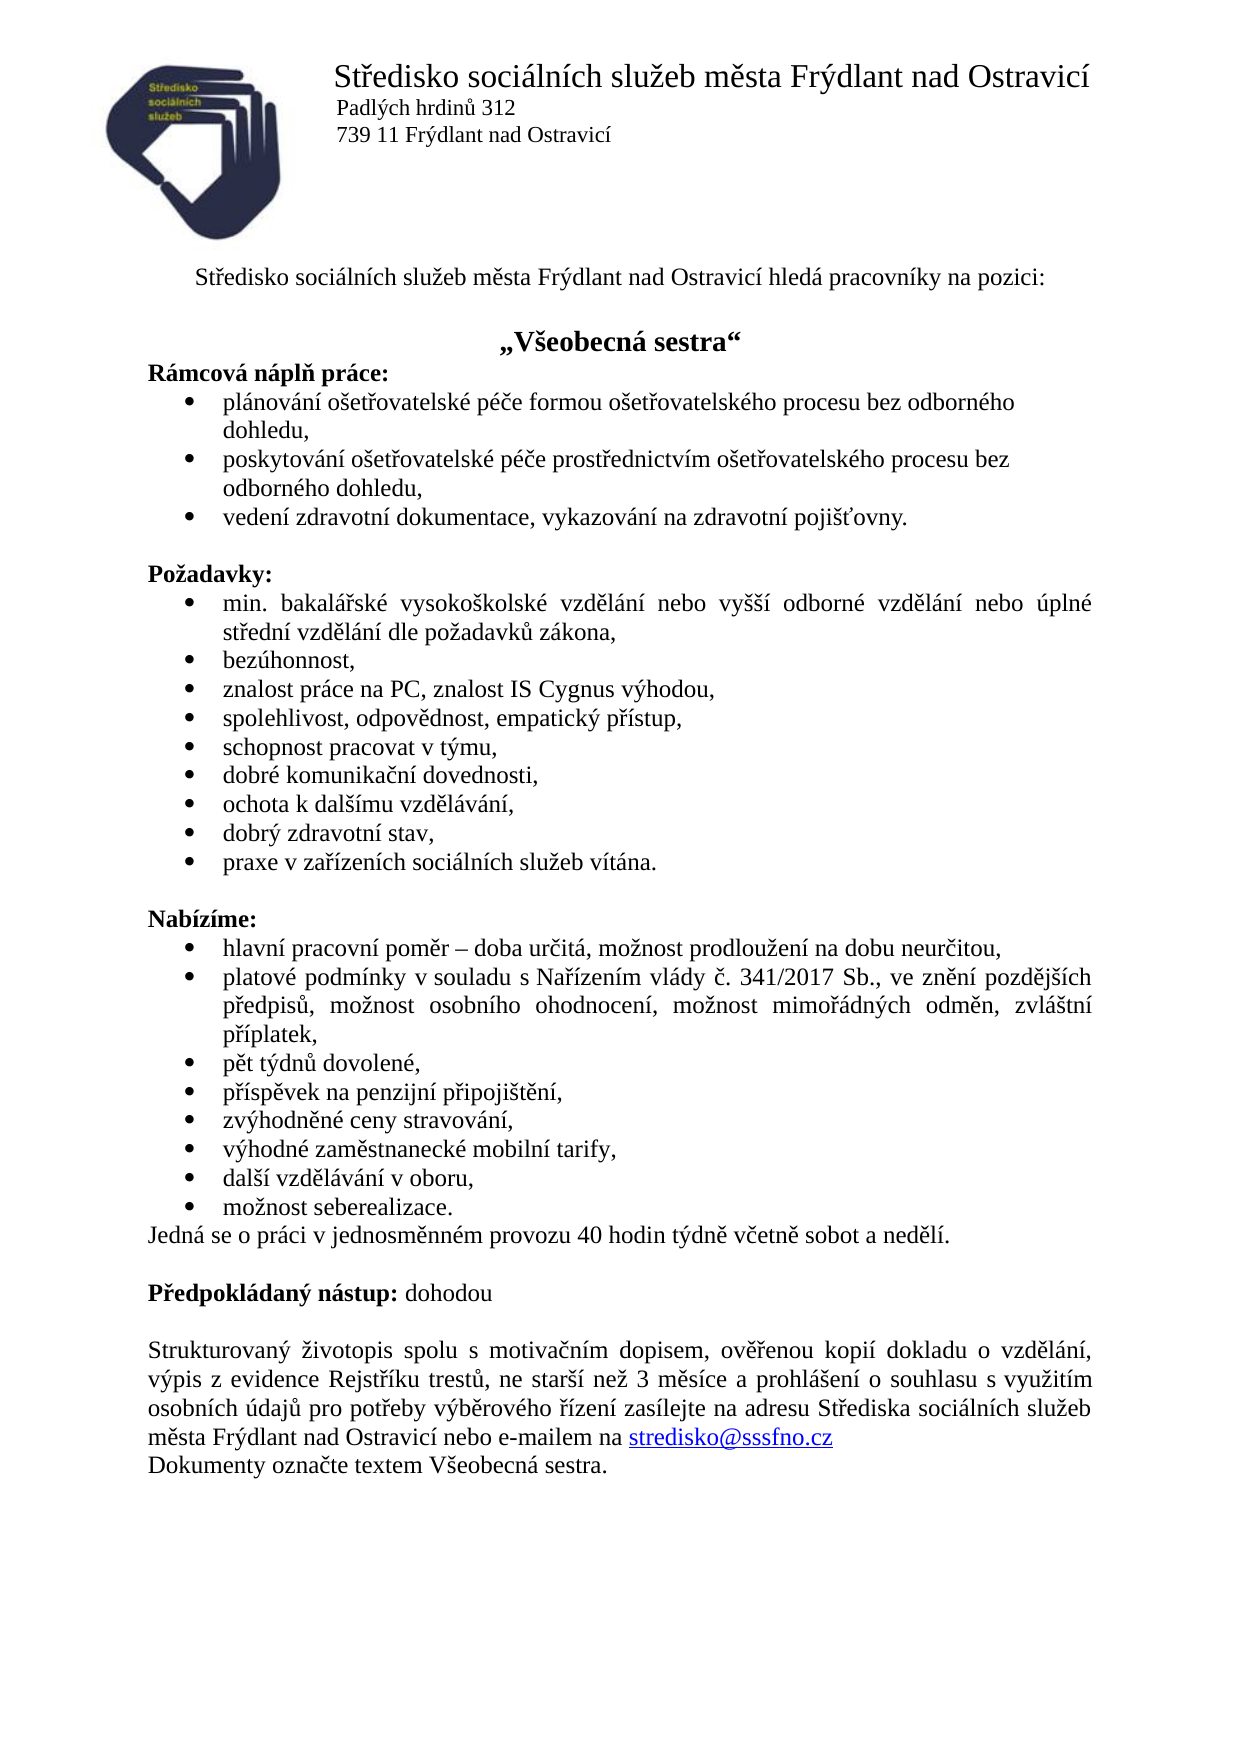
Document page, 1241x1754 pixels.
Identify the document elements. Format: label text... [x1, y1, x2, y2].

text Předpokládaný nástup: dohodou [148, 1278, 1093, 1307]
list pět týdnů dovolené, [185, 1048, 1093, 1077]
text Rámcová náplň práce: [148, 358, 1093, 387]
text Jedná se o práci v jednosměnném provozu 40 hodin týdně včetně sobot a nedělí. [148, 1220, 1093, 1249]
list výhodné zaměstnanecké mobilní tarify, [185, 1134, 1093, 1163]
list dobrý zdravotní stav, [185, 818, 1093, 847]
list bezúhonnost, [185, 645, 1093, 674]
list ochota k dalšímu vzdělávání, [185, 789, 1093, 818]
picture [90, 25, 321, 256]
text Středisko sociálních služeb města Frýdlant nad Ostravicí hledá pracovníky na pozici: [148, 262, 1093, 291]
list platové podmínky v souladu s Nařízením vlády č. 341/2017 Sb., ve znění pozdějších předpisů, možnost osobního ohodnocení, možnost mimořádných odměn, zvláštní příplatek, [185, 962, 1093, 1048]
text Nabízíme: [148, 904, 1093, 933]
list vedení zdravotní dokumentace, vykazování na zdravotní pojišťovny. [185, 502, 1093, 530]
list zvýhodněné ceny stravování, [185, 1105, 1093, 1134]
list plánování ošetřovatelské péče formou ošetřovatelského procesu bez odborného dohledu, [185, 387, 1093, 444]
list praxe v zařízeních sociálních služeb vítána. [185, 847, 1093, 875]
text Dokumenty označte textem Všeobecná sestra. [148, 1450, 1093, 1479]
list znalost práce na PC, znalost IS Cygnus výhodou, [185, 674, 1093, 703]
text „Všeobecná sestra“ [148, 324, 1093, 358]
text Strukturovaný životopis spolu s motivačním dopisem, ověřenou kopií dokladu o vzdělání, výpis z evidence Rejstříku trestů, ne starší než 3 měsíce a prohlášení o souhlasu s využitím osobních údajů pro potřeby výběrového řízení zasílejte na adresu Střediska sociálních služeb města Frýdlant nad Ostravicí nebo e-mailem na stredisko@sssfno.cz [148, 1335, 1093, 1450]
text Požadavky: [148, 559, 1093, 588]
list poskytování ošetřovatelské péče prostřednictvím ošetřovatelského procesu bez odborného dohledu, [185, 444, 1093, 502]
list min. bakalářské vysokoškolské vzdělání nebo vyšší odborné vzdělání nebo úplné střední vzdělání dle požadavků zákona, [185, 588, 1093, 645]
list příspěvek na penzijní připojištění, [185, 1077, 1093, 1105]
list dobré komunikační dovednosti, [185, 760, 1093, 789]
list schopnost pracovat v týmu, [185, 732, 1093, 760]
list hlavní pracovní poměr – doba určitá, možnost prodloužení na dobu neurčitou, [185, 933, 1093, 962]
list spolehlivost, odpovědnost, empatický přístup, [185, 703, 1093, 732]
list možnost seberealizace. [185, 1192, 1093, 1220]
list další vzdělávání v oboru, [185, 1163, 1093, 1192]
